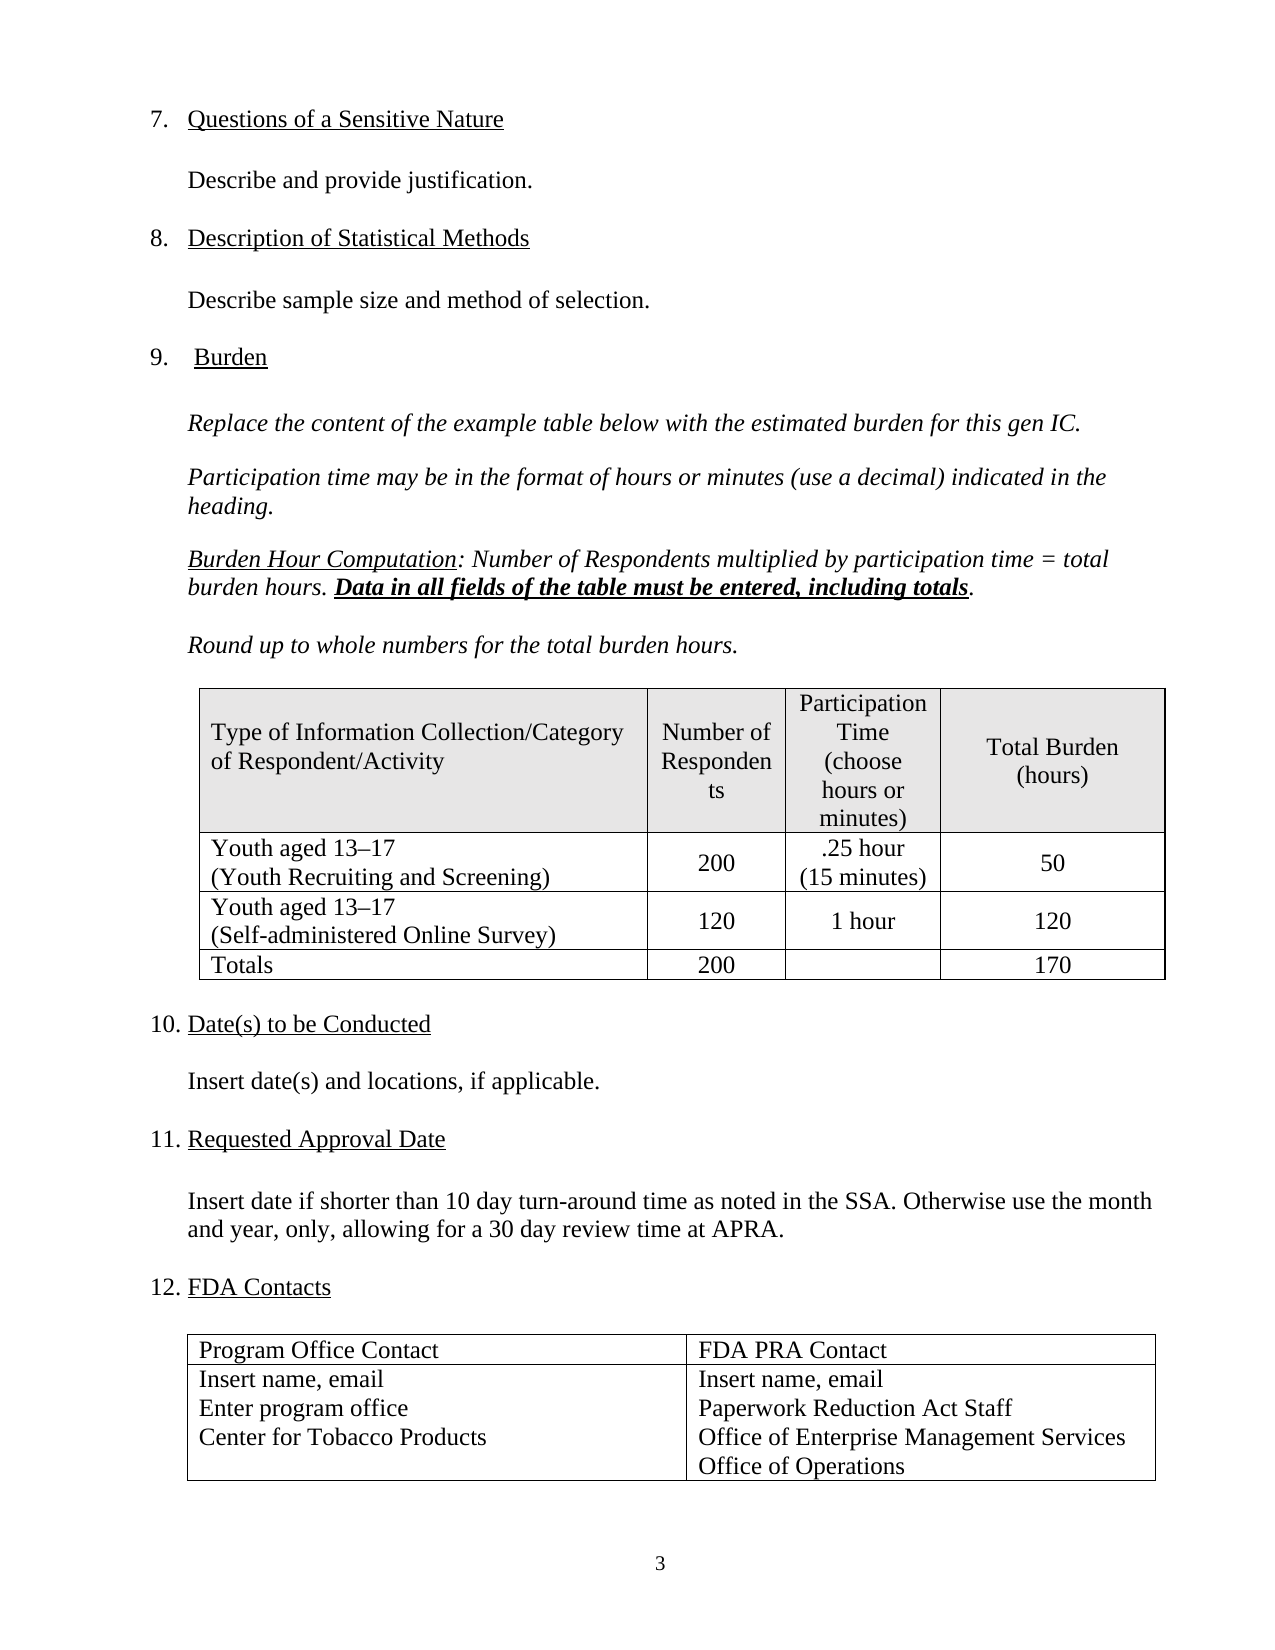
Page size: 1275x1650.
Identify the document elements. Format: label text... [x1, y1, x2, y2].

table_cell 170 [941, 950, 1164, 979]
list Description of Statistical Methods [150, 223, 1170, 252]
table_header Program Office Contact [188, 1335, 686, 1363]
text Replace the content of the example table below with the estimated burden for this gen IC. [187, 408, 1170, 437]
list Requested Approval Date [150, 1124, 1170, 1153]
table_cell Youth aged 13–17 (Self-administered Online Survey) [200, 892, 647, 949]
table_header FDA PRA Contact [687, 1335, 1155, 1363]
list Burden [150, 342, 1170, 371]
table_cell Insert name, email Enter program office Center for Tobacco Products [188, 1365, 686, 1479]
table_cell Insert name, email Paperwork Reduction Act Staff Office of Enterprise Management Services Office of Operations [687, 1365, 1155, 1479]
text Participation time may be in the format of hours or minutes (use a decimal) indicated in the heading. Burden Hour Computation: Number of Respondents multiplied by participation time = total burden hours. Data in all fields of the table must be entered, including totals. Round up to whole numbers for the total burden hours. [187, 462, 1170, 659]
text Insert date if shorter than 10 day turn-around time as noted in the SSA. Otherwise use the month and year, only, allowing for a 30 day review time at APRA. [187, 1157, 1170, 1243]
list Insert date(s) and locations, if applicable. [187, 1066, 1170, 1095]
table_cell 50 [941, 833, 1164, 891]
table_header Total Burden (hours) [941, 689, 1164, 832]
list Date(s) to be Conducted [150, 1009, 1170, 1038]
table_cell .25 hour (15 minutes) [786, 833, 940, 891]
table_cell Totals [200, 950, 647, 979]
text Describe sample size and method of selection. [187, 285, 1170, 313]
table_header Number of Respondents [648, 689, 785, 832]
table_cell Youth aged 13–17 (Youth Recruiting and Screening) [200, 833, 647, 891]
table_cell 200 [648, 833, 785, 891]
table_header Participation Time (choose hours or minutes) [786, 689, 940, 832]
list FDA Contacts [150, 1272, 1170, 1301]
table_cell 200 [648, 950, 785, 979]
table_cell 120 [648, 892, 785, 949]
text Describe and provide justification. [187, 166, 1170, 194]
list Questions of a Sensitive Nature [150, 104, 1170, 132]
table_cell 120 [941, 892, 1164, 949]
table_cell [786, 950, 940, 979]
table_cell 1 hour [786, 892, 940, 949]
table_header Type of Information Collection/Category of Respondent/Activity [200, 689, 647, 832]
